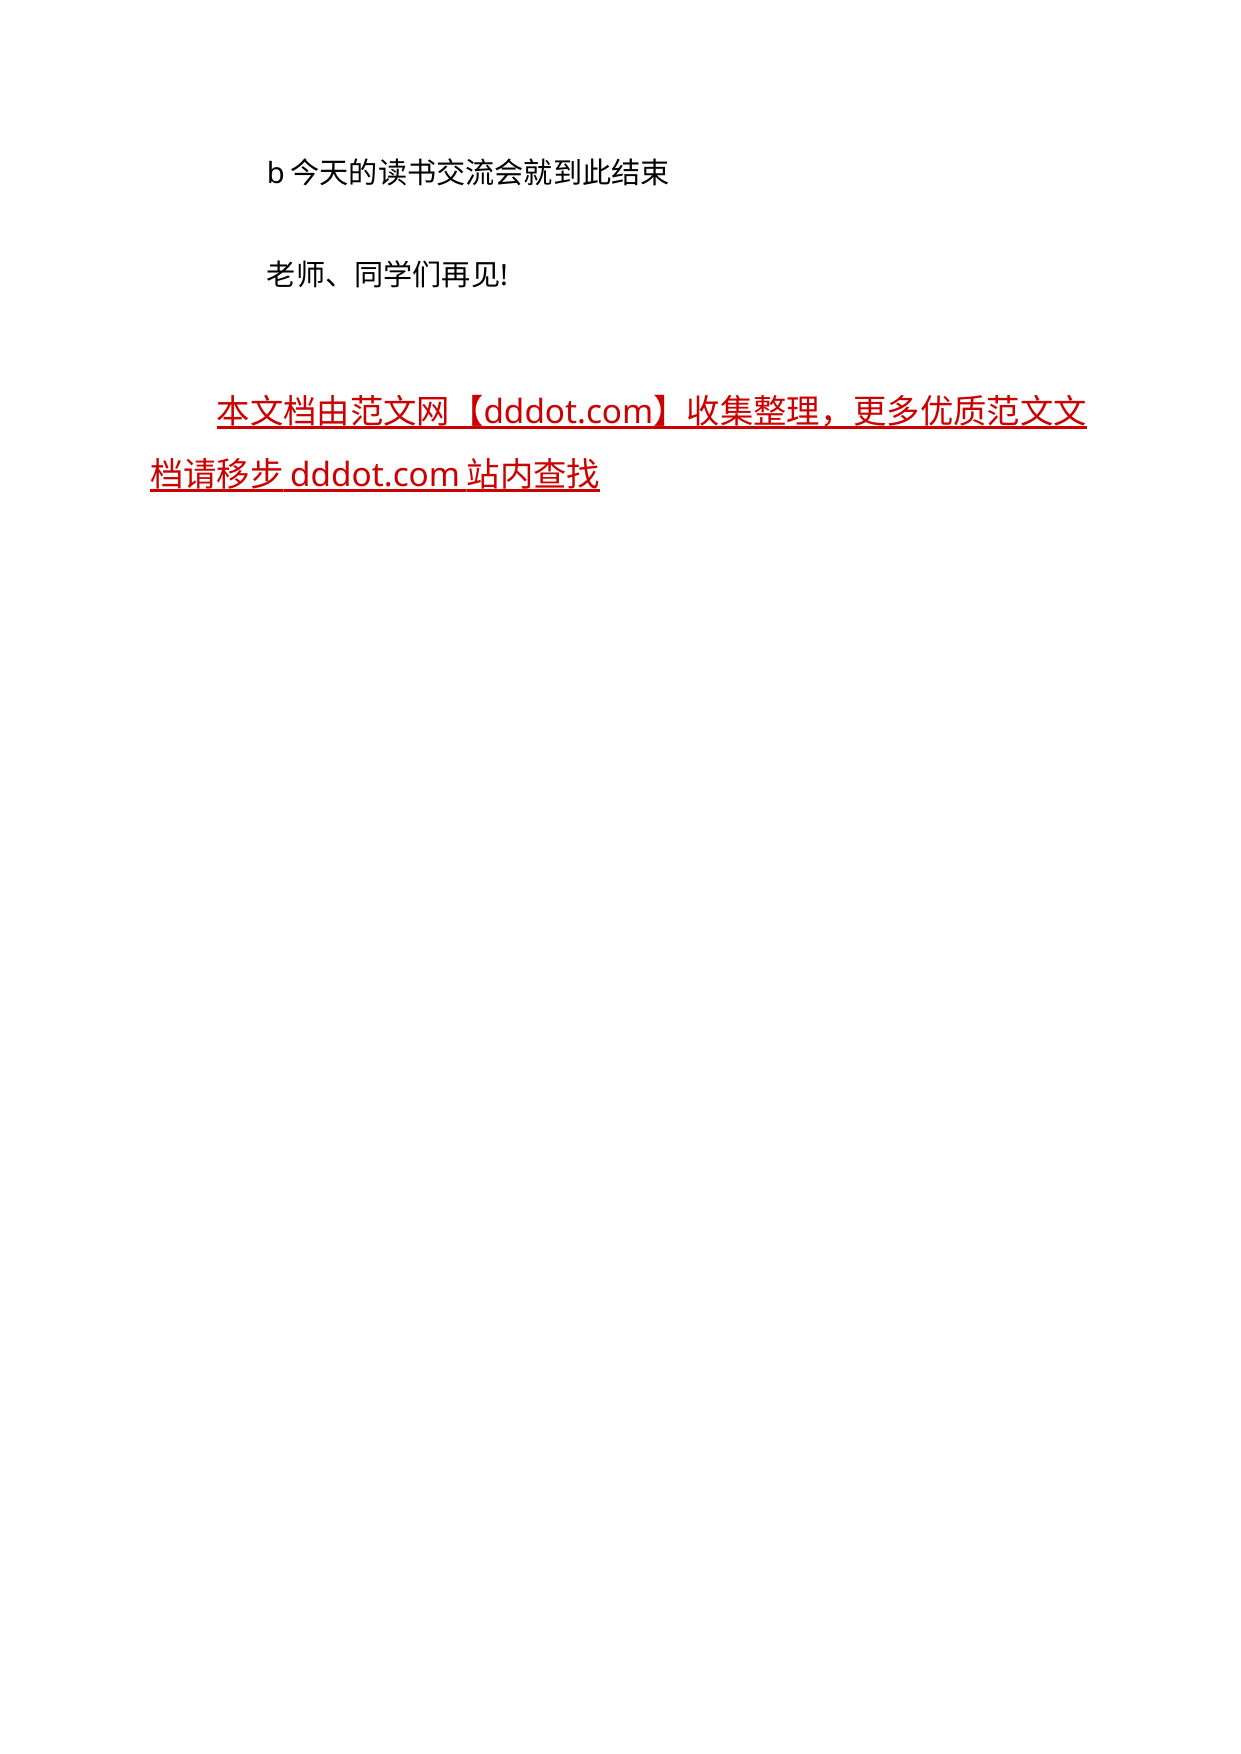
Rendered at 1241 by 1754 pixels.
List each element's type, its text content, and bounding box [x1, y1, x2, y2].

text 老师、同学们再见! [150, 252, 1090, 294]
text 本文档由范文网【dddot.com】收集整理，更多优质范文文档请移步dddot.com站内查找 [150, 385, 1090, 496]
text b今天的读书交流会就到此结束 [150, 150, 1090, 192]
